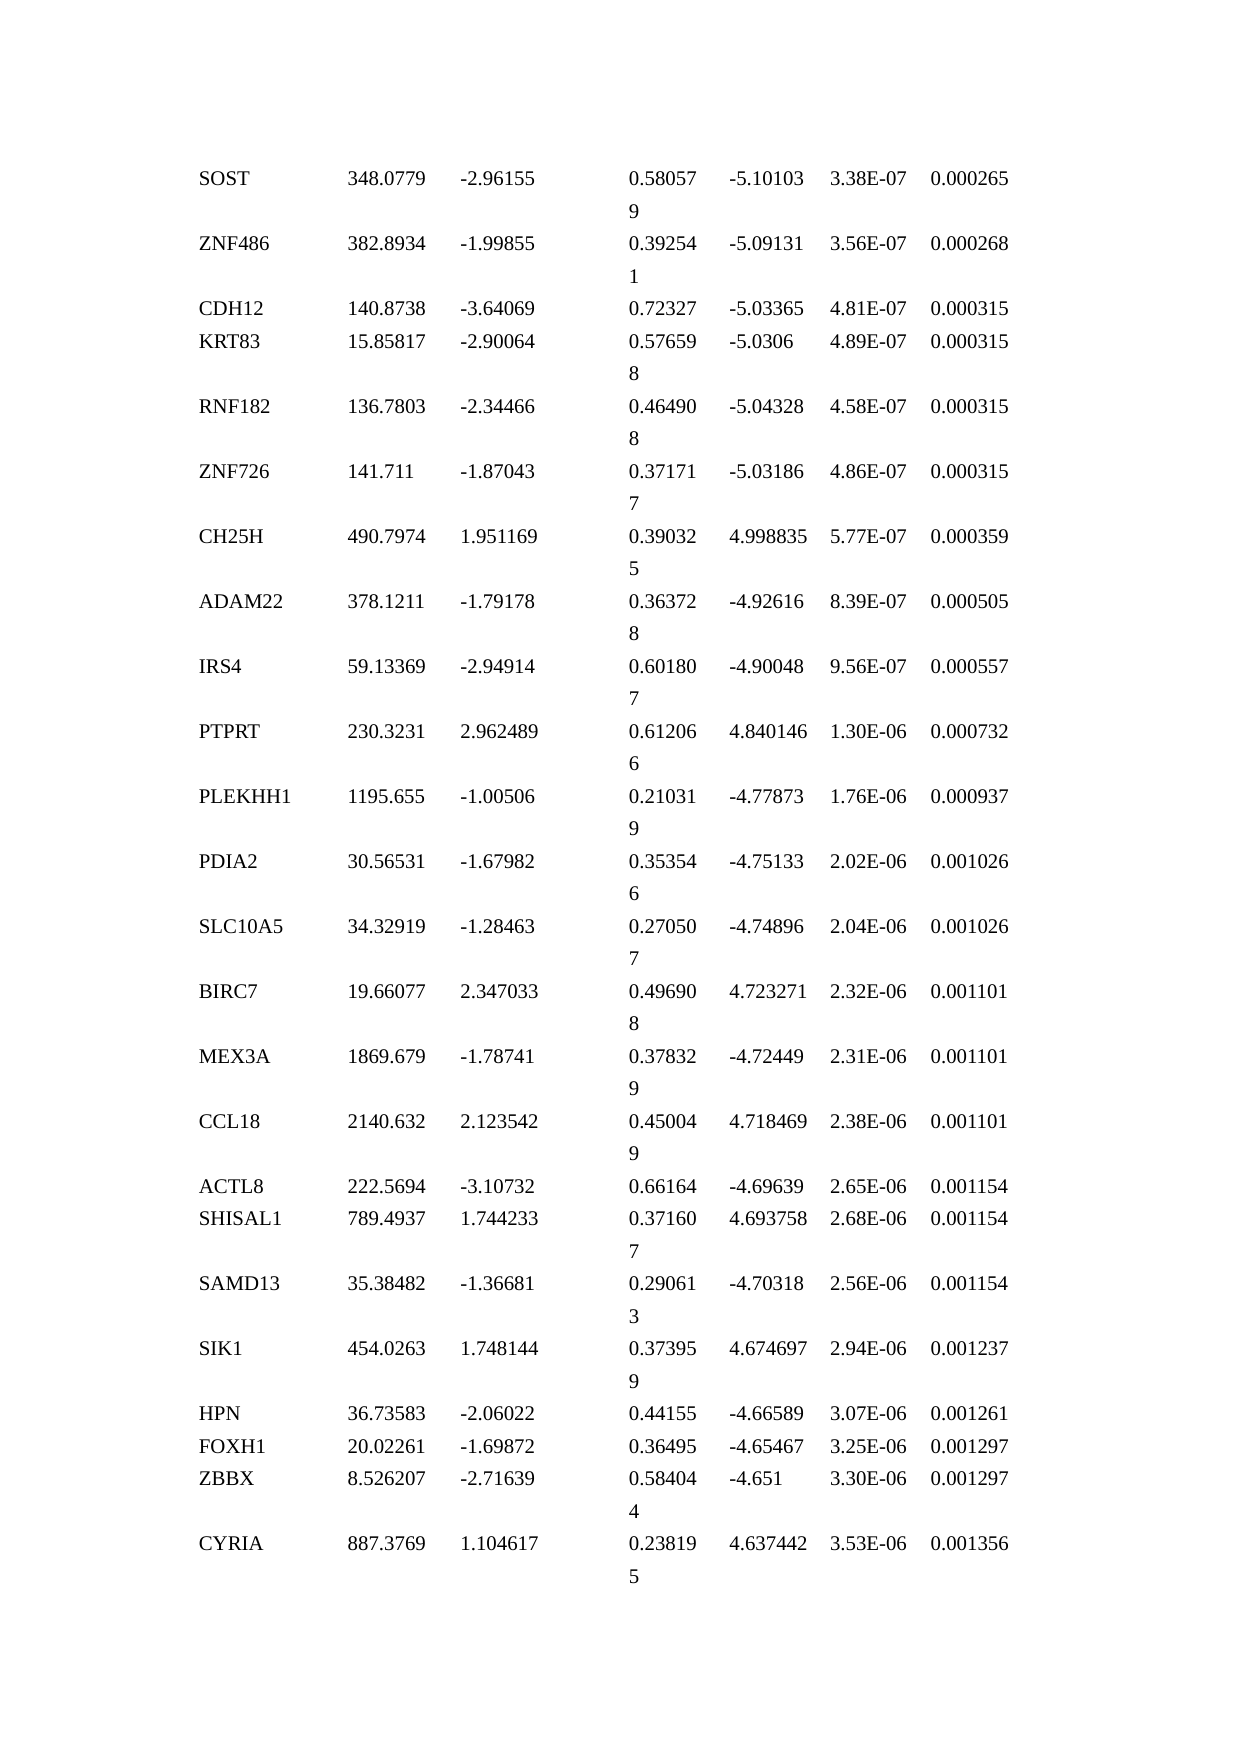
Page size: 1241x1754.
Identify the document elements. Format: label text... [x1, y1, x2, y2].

table_cell 2140.632 [336, 1105, 449, 1169]
table_cell 0.001026 [919, 845, 1020, 909]
table_cell -5.04328 [718, 390, 818, 454]
table_cell 1.748144 [449, 1332, 617, 1397]
table_cell -1.36681 [449, 1267, 617, 1332]
table_cell ZNF486 [188, 227, 336, 292]
table_cell RNF182 [188, 390, 336, 454]
table_cell 0.001154 [919, 1267, 1020, 1332]
table_cell -4.72449 [718, 1040, 818, 1104]
table_cell 0.001261 [919, 1397, 1020, 1429]
table_cell -4.651 [718, 1462, 818, 1527]
table_cell 454.0263 [336, 1332, 449, 1397]
table_cell HPN [188, 1397, 336, 1429]
table_cell CCL18 [188, 1105, 336, 1169]
table_cell -1.99855 [449, 227, 617, 292]
table_cell -4.90048 [718, 650, 818, 714]
table_cell 378.1211 [336, 585, 449, 649]
table_cell 0.000315 [919, 390, 1020, 454]
table_cell 4.840146 [718, 715, 818, 779]
table_cell 0.001101 [919, 975, 1020, 1039]
table_cell 0.373959 [618, 1332, 718, 1397]
table_cell BIRC7 [188, 975, 336, 1039]
table_cell -2.94914 [449, 650, 617, 714]
table_cell -4.92616 [718, 585, 818, 649]
table_cell 19.66077 [336, 975, 449, 1039]
table_cell 789.4937 [336, 1202, 449, 1267]
table_cell 0.001297 [919, 1430, 1020, 1462]
table_cell 0.000315 [919, 292, 1020, 324]
table_cell 3.56E-07 [819, 227, 919, 292]
table_cell SAMD13 [188, 1267, 336, 1332]
table_cell 4.81E-07 [819, 292, 919, 324]
table_cell 9.56E-07 [819, 650, 919, 714]
table_cell 3.30E-06 [819, 1462, 919, 1527]
table_cell ZNF726 [188, 455, 336, 519]
table_cell 0.72327 [618, 292, 718, 324]
table_cell ZBBX [188, 1462, 336, 1527]
table_cell 0.000268 [919, 227, 1020, 292]
table_cell 0.000732 [919, 715, 1020, 779]
table_cell 4.637442 [718, 1527, 818, 1592]
table_cell -2.71639 [449, 1462, 617, 1527]
table_cell 348.0779 [336, 162, 449, 227]
table_cell MEX3A [188, 1040, 336, 1104]
table_cell 4.693758 [718, 1202, 818, 1267]
table_cell -3.64069 [449, 292, 617, 324]
table_cell 382.8934 [336, 227, 449, 292]
table_cell 1.104617 [449, 1527, 617, 1592]
table_cell 0.371717 [618, 455, 718, 519]
table_cell 0.363728 [618, 585, 718, 649]
table_cell 0.390325 [618, 520, 718, 584]
table_cell 0.353546 [618, 845, 718, 909]
table_cell -1.79178 [449, 585, 617, 649]
table_cell -2.06022 [449, 1397, 617, 1429]
table_cell -1.28463 [449, 910, 617, 974]
table_cell ADAM22 [188, 585, 336, 649]
table_cell PTPRT [188, 715, 336, 779]
table_cell 1195.655 [336, 780, 449, 844]
table_cell 230.3231 [336, 715, 449, 779]
table_cell -4.65467 [718, 1430, 818, 1462]
table_cell -5.0306 [718, 325, 818, 389]
table_cell 1.76E-06 [819, 780, 919, 844]
table_cell 8.39E-07 [819, 585, 919, 649]
table_cell 0.66164 [618, 1170, 718, 1202]
table_cell 1.744233 [449, 1202, 617, 1267]
table_cell 2.31E-06 [819, 1040, 919, 1104]
table_cell 4.998835 [718, 520, 818, 584]
table_cell SHISAL1 [188, 1202, 336, 1267]
table_cell -2.34466 [449, 390, 617, 454]
table_cell 2.04E-06 [819, 910, 919, 974]
table_cell -4.70318 [718, 1267, 818, 1332]
table_cell 490.7974 [336, 520, 449, 584]
table_cell SLC10A5 [188, 910, 336, 974]
table_cell 4.58E-07 [819, 390, 919, 454]
table_cell SIK1 [188, 1332, 336, 1397]
table_cell 3.38E-07 [819, 162, 919, 227]
table_cell 887.3769 [336, 1527, 449, 1592]
table_cell -4.69639 [718, 1170, 818, 1202]
table_cell 4.86E-07 [819, 455, 919, 519]
table_cell -3.10732 [449, 1170, 617, 1202]
table_cell 3.07E-06 [819, 1397, 919, 1429]
table_cell 0.001297 [919, 1462, 1020, 1527]
table_cell 20.02261 [336, 1430, 449, 1462]
table_cell 2.68E-06 [819, 1202, 919, 1267]
table_cell CDH12 [188, 292, 336, 324]
table_cell -2.96155 [449, 162, 617, 227]
table_cell 0.210319 [618, 780, 718, 844]
table_cell 136.7803 [336, 390, 449, 454]
table_cell -1.69872 [449, 1430, 617, 1462]
table_cell 0.001154 [919, 1170, 1020, 1202]
table_cell -1.00506 [449, 780, 617, 844]
table_cell 0.450049 [618, 1105, 718, 1169]
table_cell 0.238195 [618, 1527, 718, 1592]
table_cell ACTL8 [188, 1170, 336, 1202]
table_cell SOST [188, 162, 336, 227]
table_cell -1.78741 [449, 1040, 617, 1104]
table_cell KRT83 [188, 325, 336, 389]
table_cell 5.77E-07 [819, 520, 919, 584]
table_cell 0.576598 [618, 325, 718, 389]
table_cell -5.09131 [718, 227, 818, 292]
table_cell 2.94E-06 [819, 1332, 919, 1397]
table_cell 0.378329 [618, 1040, 718, 1104]
table_cell 1869.679 [336, 1040, 449, 1104]
table_cell 3.25E-06 [819, 1430, 919, 1462]
table_cell 1.951169 [449, 520, 617, 584]
table_cell 0.371607 [618, 1202, 718, 1267]
table_cell FOXH1 [188, 1430, 336, 1462]
table_cell 0.000315 [919, 455, 1020, 519]
table_cell 0.612066 [618, 715, 718, 779]
table_cell -4.75133 [718, 845, 818, 909]
table_cell 141.711 [336, 455, 449, 519]
table_cell 4.674697 [718, 1332, 818, 1397]
table_cell 0.001101 [919, 1040, 1020, 1104]
table_cell 35.38482 [336, 1267, 449, 1332]
table_cell CH25H [188, 520, 336, 584]
table_cell 2.38E-06 [819, 1105, 919, 1169]
table_cell 2.56E-06 [819, 1267, 919, 1332]
table_cell 4.723271 [718, 975, 818, 1039]
table_cell 0.001237 [919, 1332, 1020, 1397]
table_cell -1.67982 [449, 845, 617, 909]
table_cell 0.000265 [919, 162, 1020, 227]
table_cell -4.77873 [718, 780, 818, 844]
table_cell 0.000315 [919, 325, 1020, 389]
table_cell 0.001026 [919, 910, 1020, 974]
table_cell 2.347033 [449, 975, 617, 1039]
table_cell -5.10103 [718, 162, 818, 227]
table_cell 0.000505 [919, 585, 1020, 649]
table_cell -5.03186 [718, 455, 818, 519]
table_cell CYRIA [188, 1527, 336, 1592]
table_cell 0.001101 [919, 1105, 1020, 1169]
table_cell 0.601807 [618, 650, 718, 714]
table_cell -5.03365 [718, 292, 818, 324]
table_cell 222.5694 [336, 1170, 449, 1202]
table_cell 0.44155 [618, 1397, 718, 1429]
table_cell 0.270507 [618, 910, 718, 974]
table_cell PDIA2 [188, 845, 336, 909]
table_cell 59.13369 [336, 650, 449, 714]
table_cell 0.290613 [618, 1267, 718, 1332]
table_cell 2.02E-06 [819, 845, 919, 909]
table_cell 140.8738 [336, 292, 449, 324]
table_cell 0.000359 [919, 520, 1020, 584]
table_cell 0.392541 [618, 227, 718, 292]
table_cell PLEKHH1 [188, 780, 336, 844]
table_cell IRS4 [188, 650, 336, 714]
table_cell 2.962489 [449, 715, 617, 779]
table_cell 2.65E-06 [819, 1170, 919, 1202]
table_cell 34.32919 [336, 910, 449, 974]
table_cell 0.001154 [919, 1202, 1020, 1267]
table_cell 0.36495 [618, 1430, 718, 1462]
table_cell 0.464908 [618, 390, 718, 454]
table_cell 8.526207 [336, 1462, 449, 1527]
table_cell -2.90064 [449, 325, 617, 389]
table_cell 0.001356 [919, 1527, 1020, 1592]
table_cell -4.66589 [718, 1397, 818, 1429]
table_cell 0.000557 [919, 650, 1020, 714]
table_cell 30.56531 [336, 845, 449, 909]
table_cell 2.32E-06 [819, 975, 919, 1039]
table_cell 4.718469 [718, 1105, 818, 1169]
table_cell -4.74896 [718, 910, 818, 974]
table_cell 36.73583 [336, 1397, 449, 1429]
table_cell 0.580579 [618, 162, 718, 227]
table_cell 4.89E-07 [819, 325, 919, 389]
table_cell -1.87043 [449, 455, 617, 519]
table_cell 0.000937 [919, 780, 1020, 844]
table_cell 1.30E-06 [819, 715, 919, 779]
table_cell 2.123542 [449, 1105, 617, 1169]
table_cell 0.496908 [618, 975, 718, 1039]
table_cell 3.53E-06 [819, 1527, 919, 1592]
table_cell 0.584044 [618, 1462, 718, 1527]
table_cell 15.85817 [336, 325, 449, 389]
